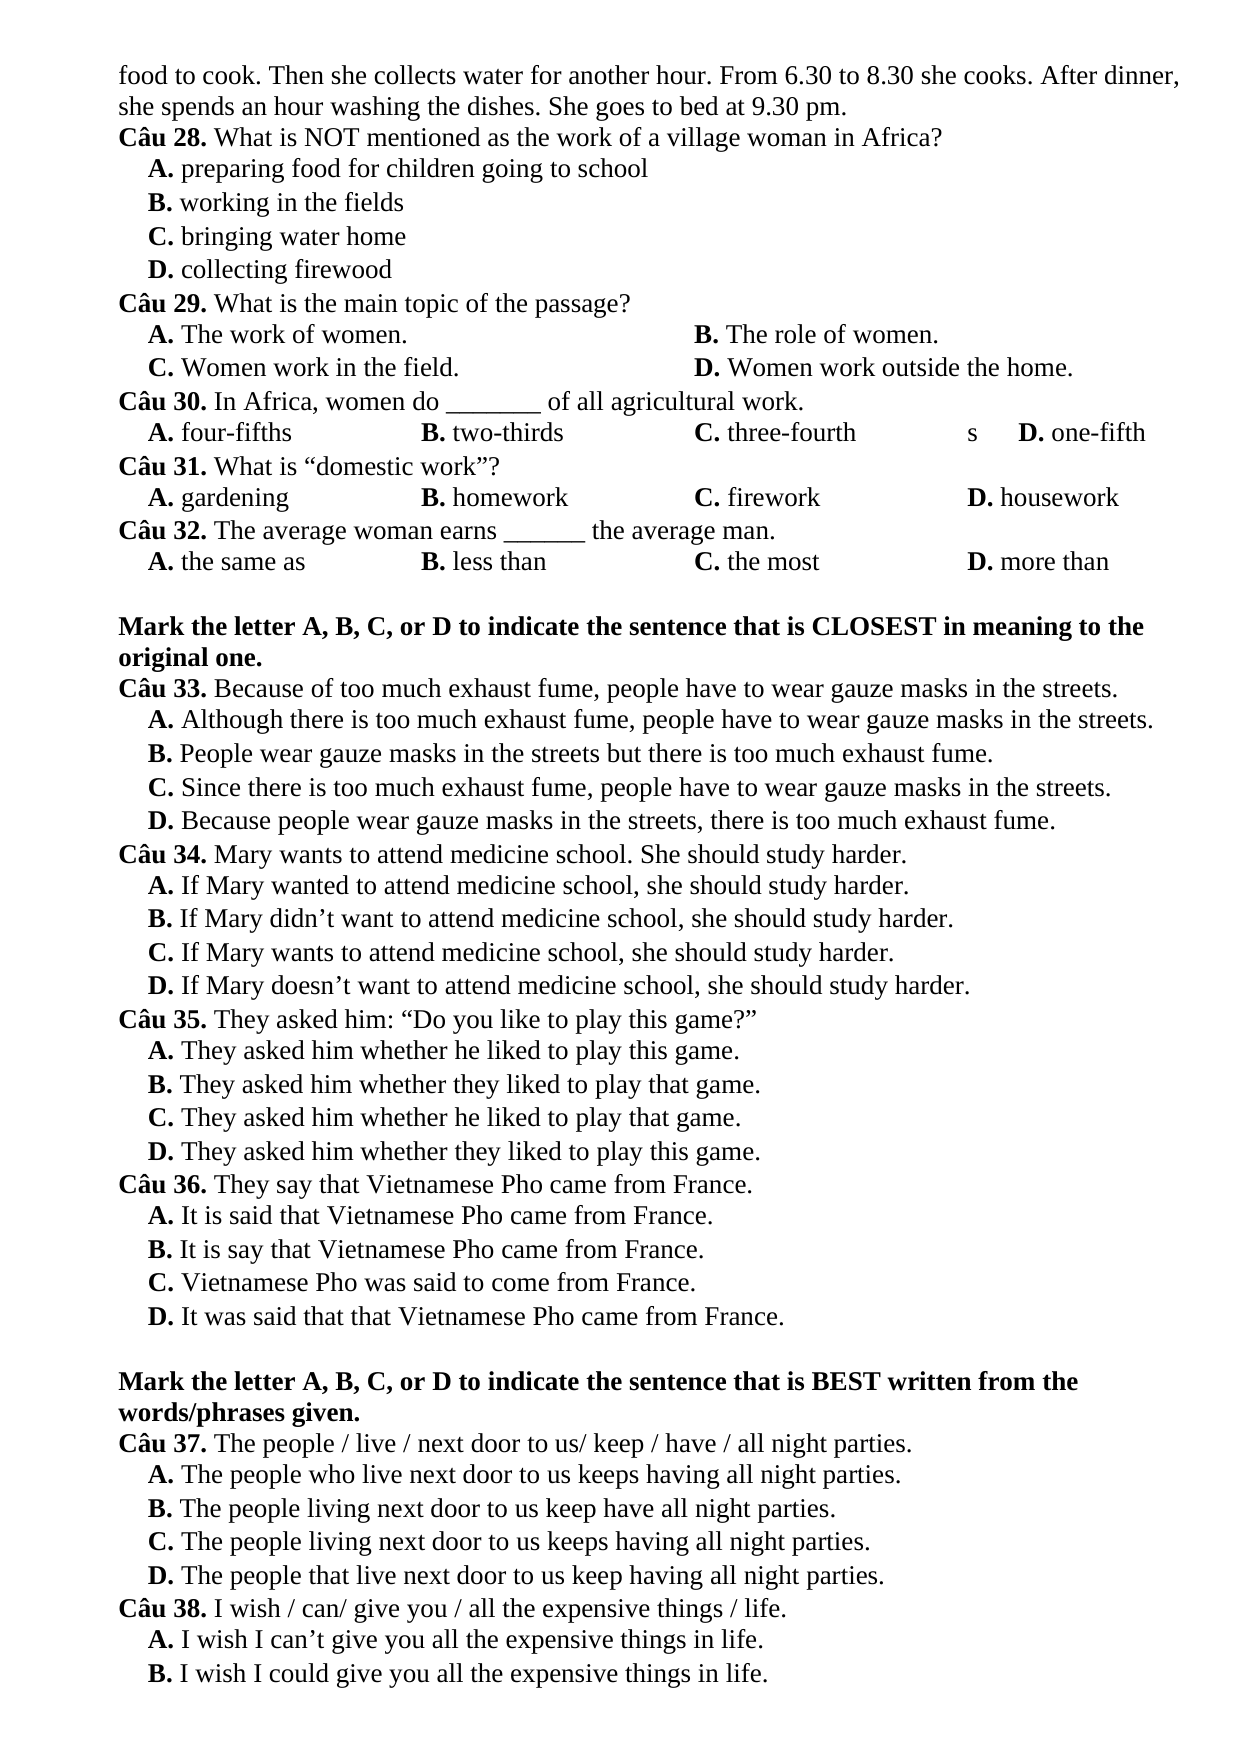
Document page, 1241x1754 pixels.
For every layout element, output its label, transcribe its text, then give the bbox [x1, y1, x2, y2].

text B. It is say that Vietnamese Pho came from France. [118, 1233, 1181, 1264]
text A. The people who live next door to us keeps having all night parties. [118, 1458, 1181, 1489]
text D. If Mary doesn’t want to attend medicine school, she should study harder. [118, 969, 1181, 1001]
text A. Although there is too much exhaust fume, people have to wear gauze masks in the streets. [118, 703, 1181, 735]
text C. If Mary wants to attend medicine school, she should study harder. [118, 936, 1181, 967]
text Câu 35. They asked him: “Do you like to play this game?” [118, 1003, 1181, 1034]
text Câu 33. Because of too much exhaust fume, people have to wear gauze masks in the streets. [118, 672, 1181, 703]
text B. They asked him whether they liked to play that game. [118, 1068, 1181, 1099]
text A. the same as B. less than C. the most D. more than [118, 545, 1181, 577]
text B. The people living next door to us keep have all night parties. [118, 1492, 1181, 1523]
text Câu 38. I wish / can/ give you / all the expensive things / life. [118, 1592, 1181, 1623]
text Câu 36. They say that Vietnamese Pho came from France. [118, 1168, 1181, 1199]
text D. Because people wear gauze masks in the streets, there is too much exhaust fume. [118, 804, 1181, 835]
text A. It is said that Vietnamese Pho came from France. [118, 1199, 1181, 1231]
text Mark the letter A, B, C, or D to indicate the sentence that is CLOSEST in meaning to the original one. [118, 610, 1181, 672]
text A. The work of women. B. The role of women. [118, 318, 1181, 349]
text C. They asked him whether he liked to play that game. [118, 1101, 1181, 1132]
text Câu 32. The average woman earns ______ the average man. [118, 514, 1181, 545]
text A. If Mary wanted to attend medicine school, she should study harder. [118, 869, 1181, 900]
text A. They asked him whether he liked to play this game. [118, 1034, 1181, 1065]
text Câu 34. Mary wants to attend medicine school. She should study harder. [118, 838, 1181, 869]
text C. Women work in the field. D. Women work outside the home. [118, 351, 1181, 382]
text C. The people living next door to us keeps having all night parties. [118, 1525, 1181, 1556]
text Câu 31. What is “domestic work”? [118, 449, 1181, 481]
text D. It was said that that Vietnamese Pho came from France. [118, 1300, 1181, 1331]
text B. working in the fields [118, 186, 1181, 217]
text C. Vietnamese Pho was said to come from France. [118, 1267, 1181, 1298]
text D. The people that live next door to us keep having all night parties. [118, 1559, 1181, 1590]
text A. preparing food for children going to school [118, 152, 1181, 184]
text Mark the letter A, B, C, or D to indicate the sentence that is BEST written from the words/phrases given. [118, 1365, 1181, 1427]
text B. People wear gauze masks in the streets but there is too much exhaust fume. [118, 737, 1181, 768]
text B. I wish I could give you all the expensive things in life. [118, 1657, 1181, 1688]
text D. collecting firewood [118, 253, 1181, 284]
text C. bringing water home [118, 219, 1181, 251]
text A. gardening B. homework C. firework D. housework [118, 481, 1181, 512]
text Câu 28. What is NOT mentioned as the work of a village woman in Africa? [118, 121, 1181, 152]
text A. I wish I can’t give you all the expensive things in life. [118, 1623, 1181, 1655]
text Câu 29. What is the main topic of the passage? [118, 287, 1181, 318]
text A. four-fifths B. two-thirds C. three-fourth s D. one-fifth [118, 416, 1181, 447]
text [118, 59, 1181, 121]
text C. Since there is too much exhaust fume, people have to wear gauze masks in the streets. [118, 771, 1181, 802]
text B. If Mary didn’t want to attend medicine school, she should study harder. [118, 902, 1181, 933]
text D. They asked him whether they liked to play this game. [118, 1135, 1181, 1166]
text Câu 30. In Africa, women do _______ of all agricultural work. [118, 385, 1181, 416]
text Câu 37. The people / live / next door to us/ keep / have / all night parties. [118, 1427, 1181, 1458]
